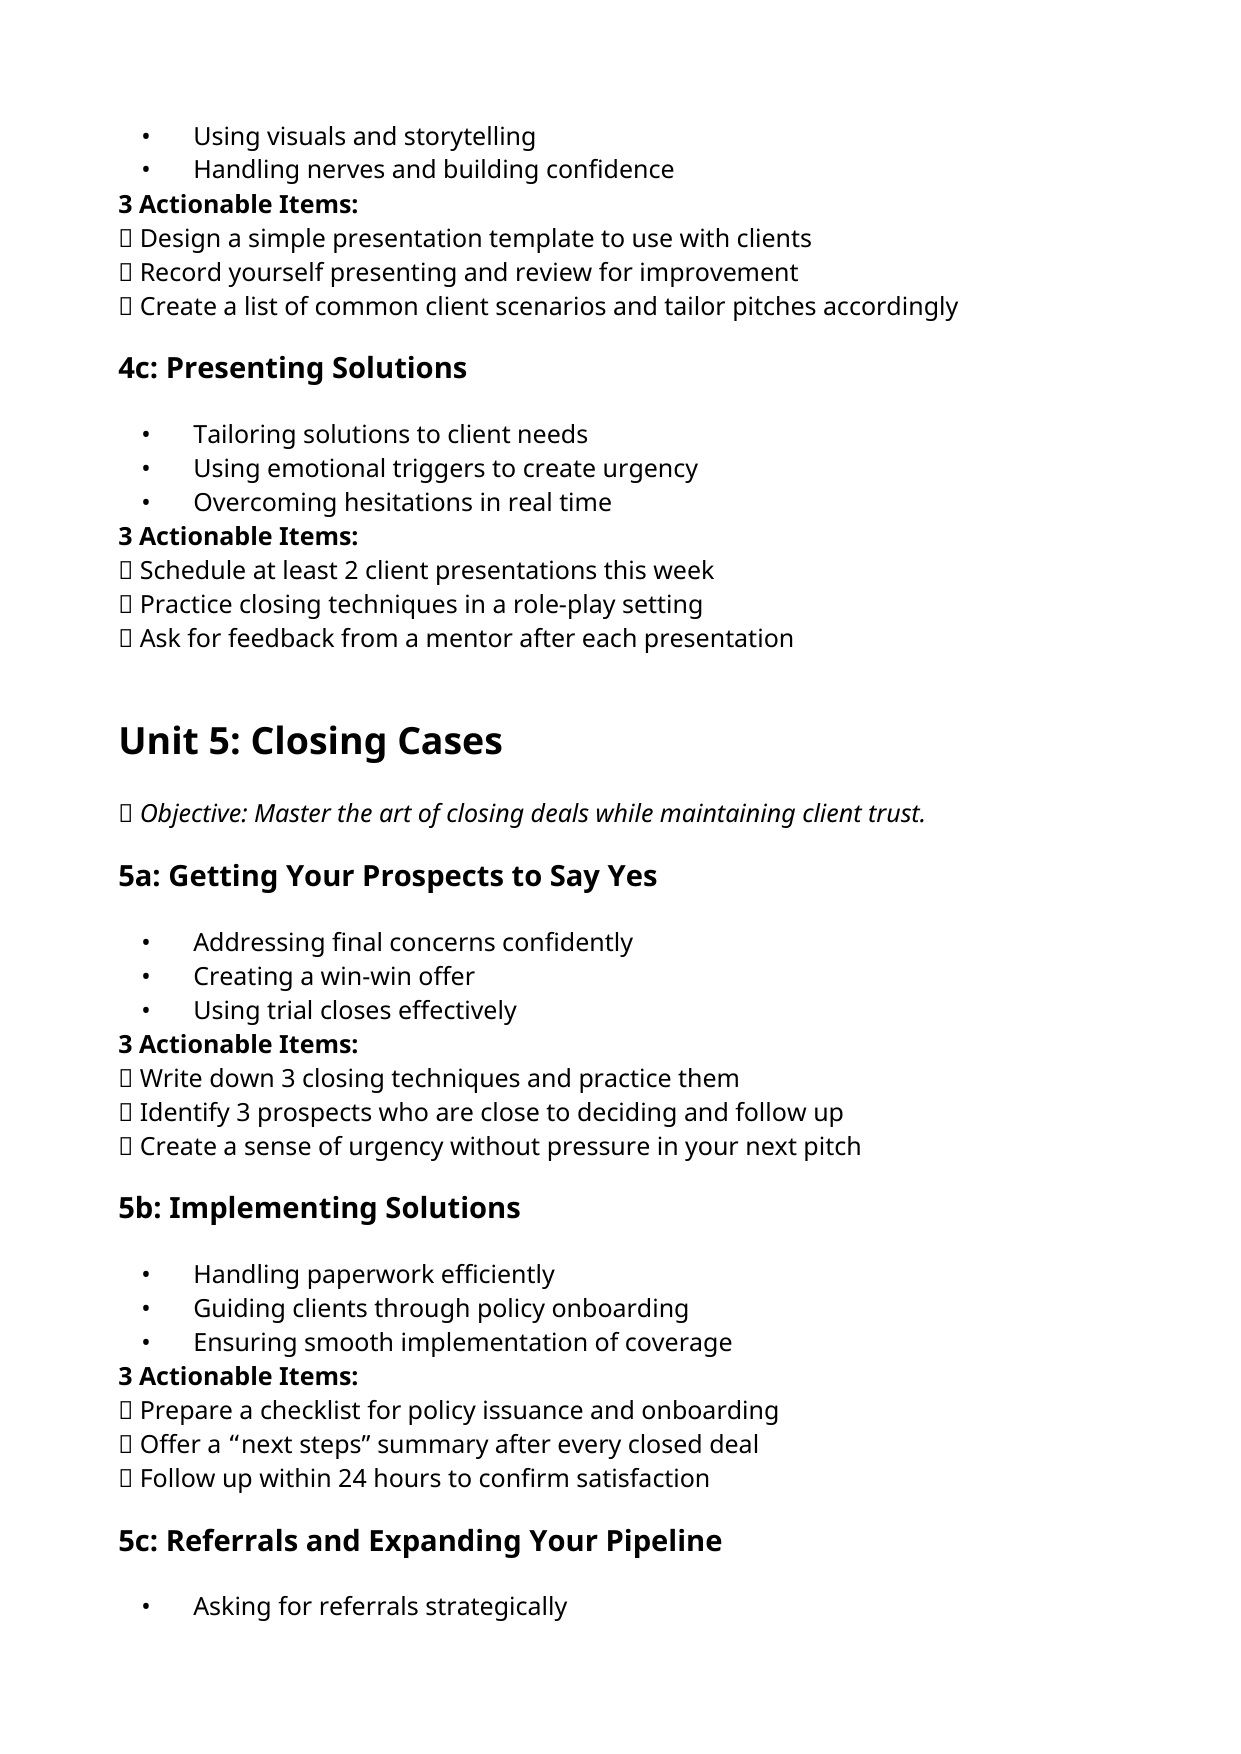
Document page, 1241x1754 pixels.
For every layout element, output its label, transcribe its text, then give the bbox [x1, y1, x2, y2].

list Overcoming hesitations in real time [141, 484, 1122, 519]
text 5a: Getting Your Prospects to Say Yes [118, 855, 1122, 895]
list Handling paperwork efficiently [141, 1257, 1122, 1291]
list Tailoring solutions to client needs [141, 416, 1122, 451]
list Using visuals and storytelling [141, 118, 1122, 152]
text 3 Actionable Items: ✅ Schedule at least 2 client presentations this week ✅ Practice closing techniques in a role-play setting ✅ Ask for feedback from a mentor after each presentation [118, 519, 1122, 655]
text 3 Actionable Items: ✅ Prepare a checklist for policy issuance and onboarding ✅ Offer a “next steps” summary after every closed deal ✅ Follow up within 24 hours to confirm satisfaction [118, 1359, 1122, 1495]
list Handling nerves and building confidence [141, 152, 1122, 186]
list Addressing final concerns confidently [141, 924, 1122, 958]
list Creating a win-win offer [141, 958, 1122, 992]
text 5b: Implementing Solutions [118, 1188, 1122, 1227]
text 5c: Referrals and Expanding Your Pipeline [118, 1520, 1122, 1560]
list Guiding clients through policy onboarding [141, 1291, 1122, 1325]
list Ensuring smooth implementation of coverage [141, 1325, 1122, 1359]
list Using trial closes effectively [141, 992, 1122, 1026]
text 3 Actionable Items: ✅ Design a simple presentation template to use with clients ✅ Record yourself presenting and review for improvement ✅ Create a list of common client scenarios and tailor pitches accordingly [118, 186, 1122, 322]
list Asking for referrals strategically [141, 1589, 1122, 1623]
text Unit 5: Closing Cases [118, 714, 1122, 765]
list Using emotional triggers to create urgency [141, 451, 1122, 484]
text 4c: Presenting Solutions [118, 347, 1122, 387]
text 3 Actionable Items: ✅ Write down 3 closing techniques and practice them ✅ Identify 3 prospects who are close to deciding and follow up ✅ Create a sense of urgency without pressure in your next pitch [118, 1026, 1122, 1163]
text 💡 Objective: Master the art of closing deals while maintaining client trust. [118, 796, 1122, 830]
